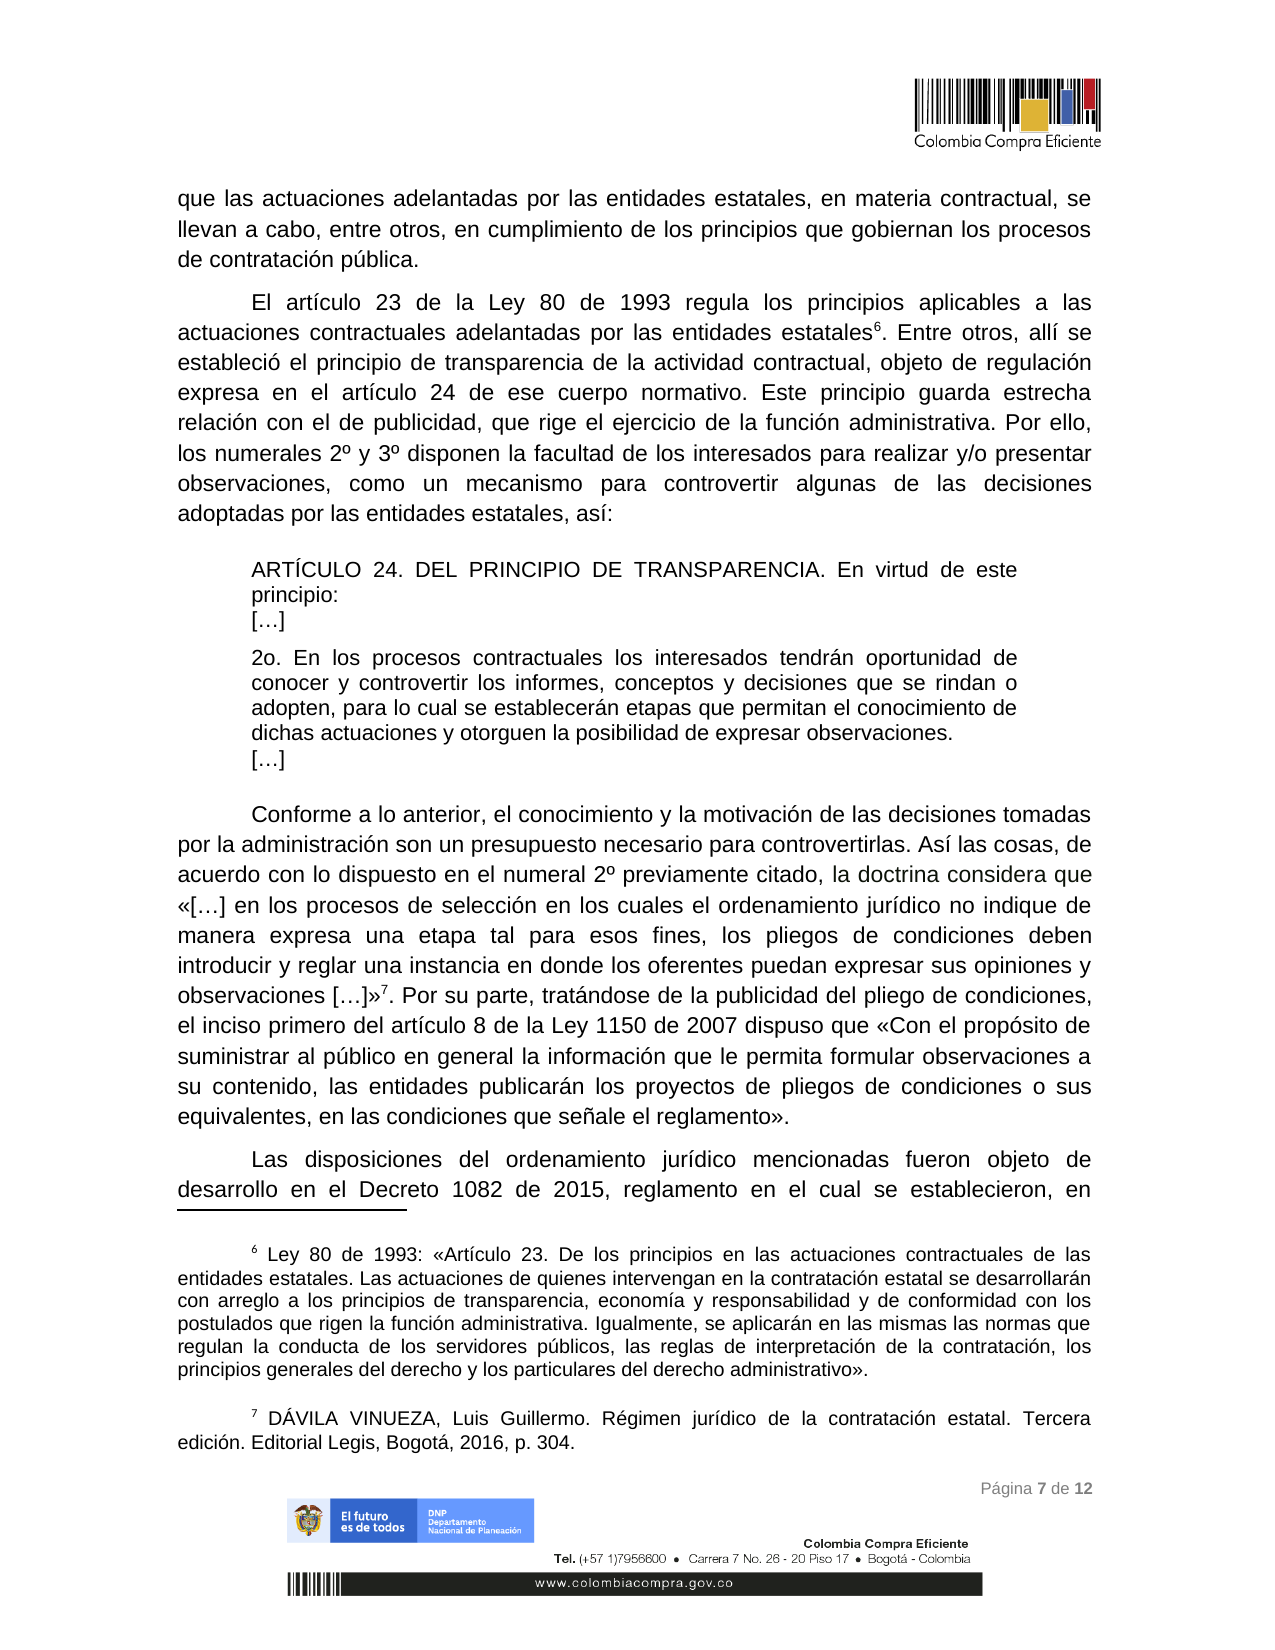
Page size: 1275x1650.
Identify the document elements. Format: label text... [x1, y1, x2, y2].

text 2o. En los procesos contractuales los interesados tendrán oportunidad de conocer y controvertir los informes, conceptos y decisiones que se rindan o adopten, para lo cual se establecerán etapas que permitan el conocimiento de dichas actuaciones y otorguen la posibilidad de expresar observaciones. [251, 645, 1019, 746]
text Conforme a lo anterior, el conocimiento y la motivación de las decisiones tomadas por la administración son un presupuesto necesario para controvertirlas. Así las cosas, de acuerdo con lo dispuesto en el numeral 2º previamente citado, la doctrina considera que «[…] en los procesos de selección en los cuales el ordenamiento jurídico no indique de manera expresa una etapa tal para esos fines, los pliegos de condiciones deben introducir y reglar una instancia en donde los oferentes puedan expresar sus opiniones y observaciones […]». Por su parte, tratándose de la publicidad del pliego de condiciones, el inciso primero del artículo 8 de la Ley 1150 de 2007 dispuso que «Con el propósito de suministrar al público en general la información que le permita formular observaciones a su contenido, las entidades publicarán los proyectos de pliegos de condiciones o sus equivalentes, en las condiciones que señale el reglamento». [177, 801, 1092, 1129]
text El artículo 23 de la Ley 80 de 1993 regula los principios aplicables a las actuaciones contractuales adelantadas por las entidades estatales. Entre otros, allí se estableció el principio de transparencia de la actividad contractual, objeto de regulación expresa en el artículo 24 de ese cuerpo normativo. Este principio guarda estrecha relación con el de publicidad, que rige el ejercicio de la función administrativa. Por ello, los numerales 2º y 3º disponen la facultad de los interesados para realizar y/o presentar observaciones, como un mecanismo para controvertir algunas de las decisiones adoptadas por las entidades estatales, así: [177, 288, 1092, 526]
picture [287, 1498, 983, 1596]
text […] [251, 746, 1019, 771]
text ARTÍCULO 24. DEL PRINCIPIO DE TRANSPARENCIA. En virtud de este principio: [251, 557, 1019, 607]
text […] [251, 607, 1019, 632]
picture [907, 72, 1107, 154]
